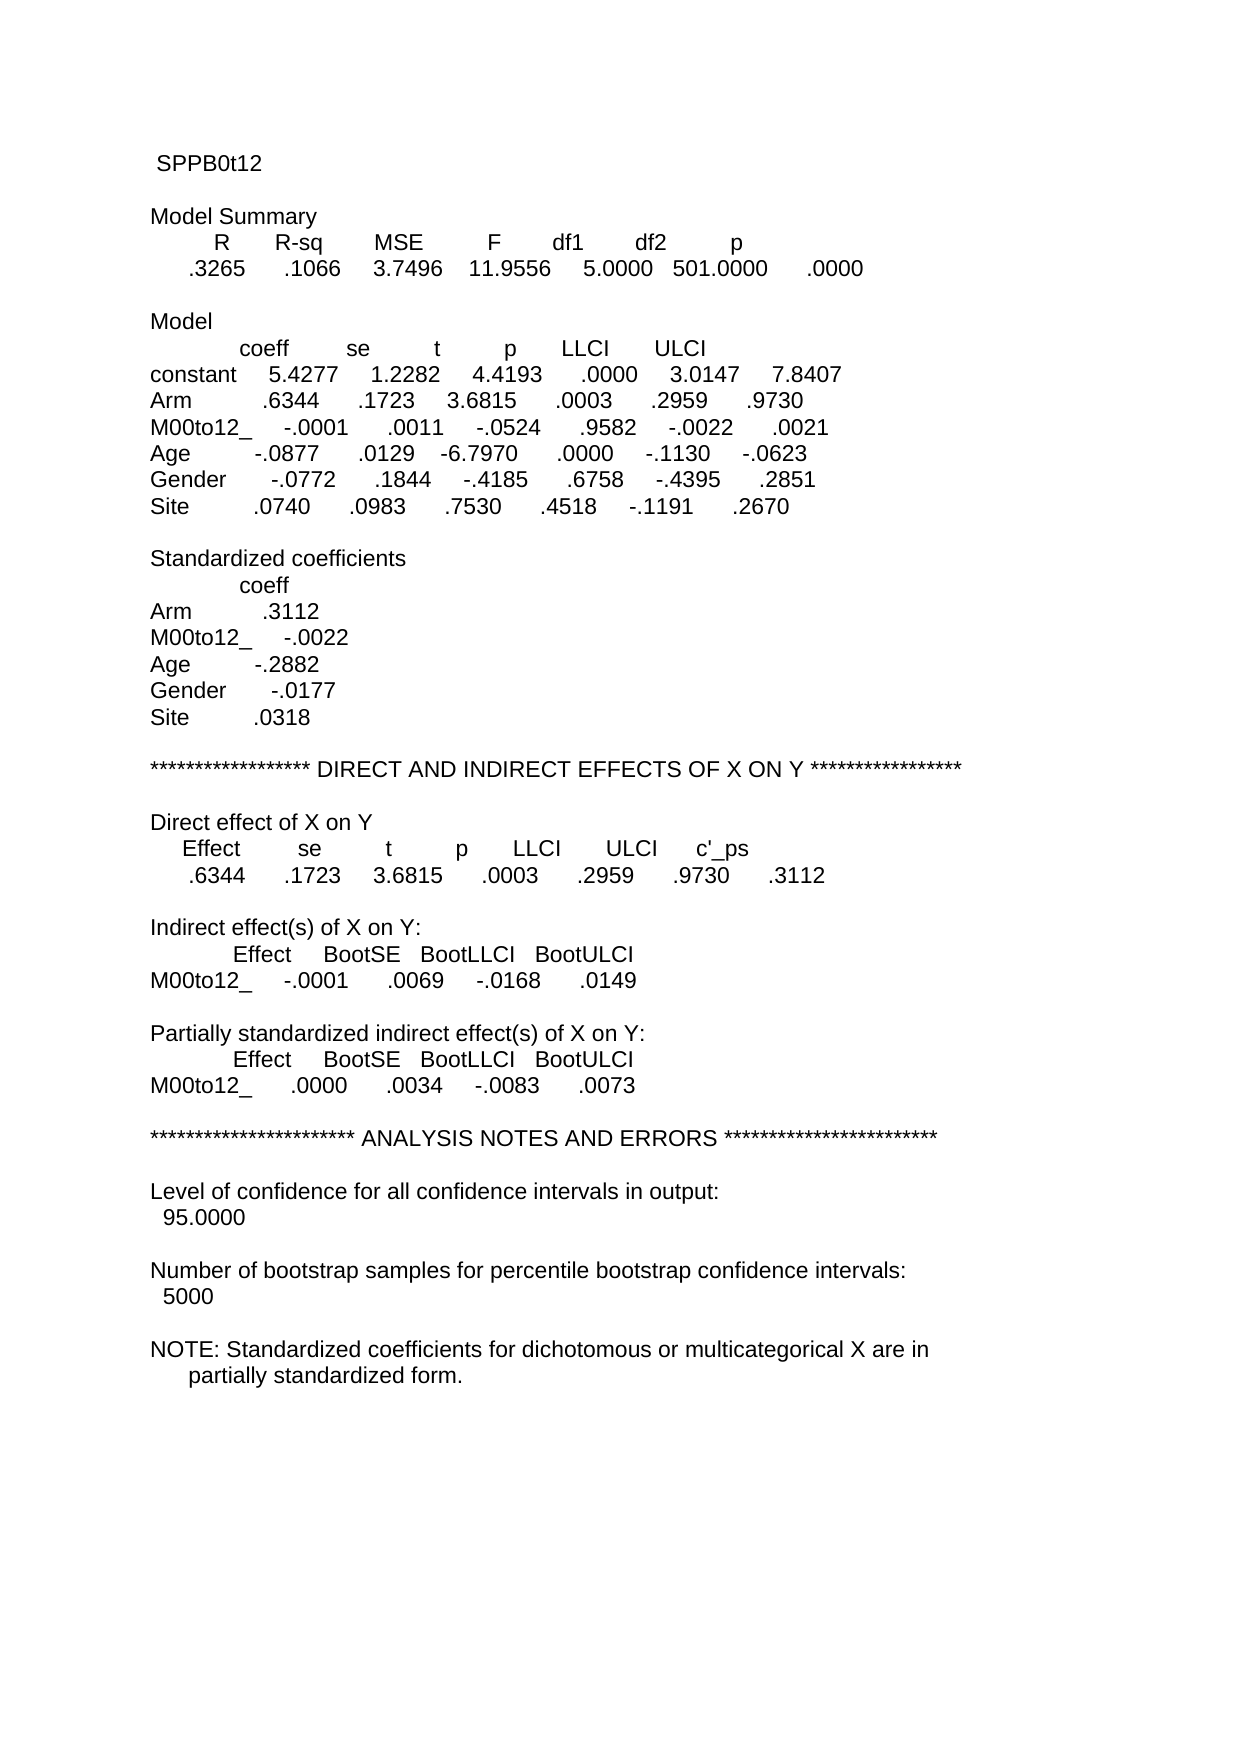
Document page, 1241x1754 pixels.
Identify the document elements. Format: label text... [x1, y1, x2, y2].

text 5000 [150, 1283, 1090, 1309]
text M00to12_ -.0022 [150, 624, 1090, 651]
text .3265 .1066 3.7496 11.9556 5.0000 501.0000 .0000 [150, 255, 1090, 282]
text SPPB0t12 [150, 150, 1090, 176]
text M00to12_ -.0001 .0069 -.0168 .0149 [150, 967, 1090, 993]
text *********************** ANALYSIS NOTES AND ERRORS ************************ [150, 1125, 1090, 1151]
text Model [150, 308, 1090, 334]
text Arm .6344 .1723 3.6815 .0003 .2959 .9730 [150, 387, 1090, 413]
text Gender -.0772 .1844 -.4185 .6758 -.4395 .2851 [150, 466, 1090, 493]
text Direct effect of X on Y [150, 809, 1090, 835]
text Arm .3112 [150, 598, 1090, 624]
text Effect se t p LLCI ULCI c'_ps [150, 835, 1090, 862]
text M00to12_ .0000 .0034 -.0083 .0073 [150, 1072, 1090, 1099]
text 95.0000 [150, 1204, 1090, 1231]
text Gender -.0177 [150, 677, 1090, 703]
text Indirect effect(s) of X on Y: [150, 914, 1090, 941]
text Partially standardized indirect effect(s) of X on Y: [150, 1020, 1090, 1046]
text Model Summary [150, 203, 1090, 229]
text Age -.0877 .0129 -6.7970 .0000 -.1130 -.0623 [150, 440, 1090, 466]
text NOTE: Standardized coefficients for dichotomous or multicategorical X are in [150, 1336, 1090, 1362]
text partially standardized form. [150, 1362, 1090, 1389]
text ****************** DIRECT AND INDIRECT EFFECTS OF X ON Y ***************** [150, 756, 1090, 782]
text constant 5.4277 1.2282 4.4193 .0000 3.0147 7.8407 [150, 361, 1090, 387]
text Site .0740 .0983 .7530 .4518 -.1191 .2670 [150, 493, 1090, 519]
text Effect BootSE BootLLCI BootULCI [150, 941, 1090, 967]
text R R-sq MSE F df1 df2 p [150, 229, 1090, 255]
text Standardized coefficients [150, 545, 1090, 572]
text Age -.2882 [150, 651, 1090, 677]
text M00to12_ -.0001 .0011 -.0524 .9582 -.0022 .0021 [150, 413, 1090, 440]
text Effect BootSE BootLLCI BootULCI [150, 1046, 1090, 1072]
text Level of confidence for all confidence intervals in output: [150, 1178, 1090, 1204]
text coeff se t p LLCI ULCI [150, 334, 1090, 361]
text coeff [150, 572, 1090, 598]
text Number of bootstrap samples for percentile bootstrap confidence intervals: [150, 1257, 1090, 1283]
text Site .0318 [150, 703, 1090, 730]
text .6344 .1723 3.6815 .0003 .2959 .9730 .3112 [150, 862, 1090, 888]
